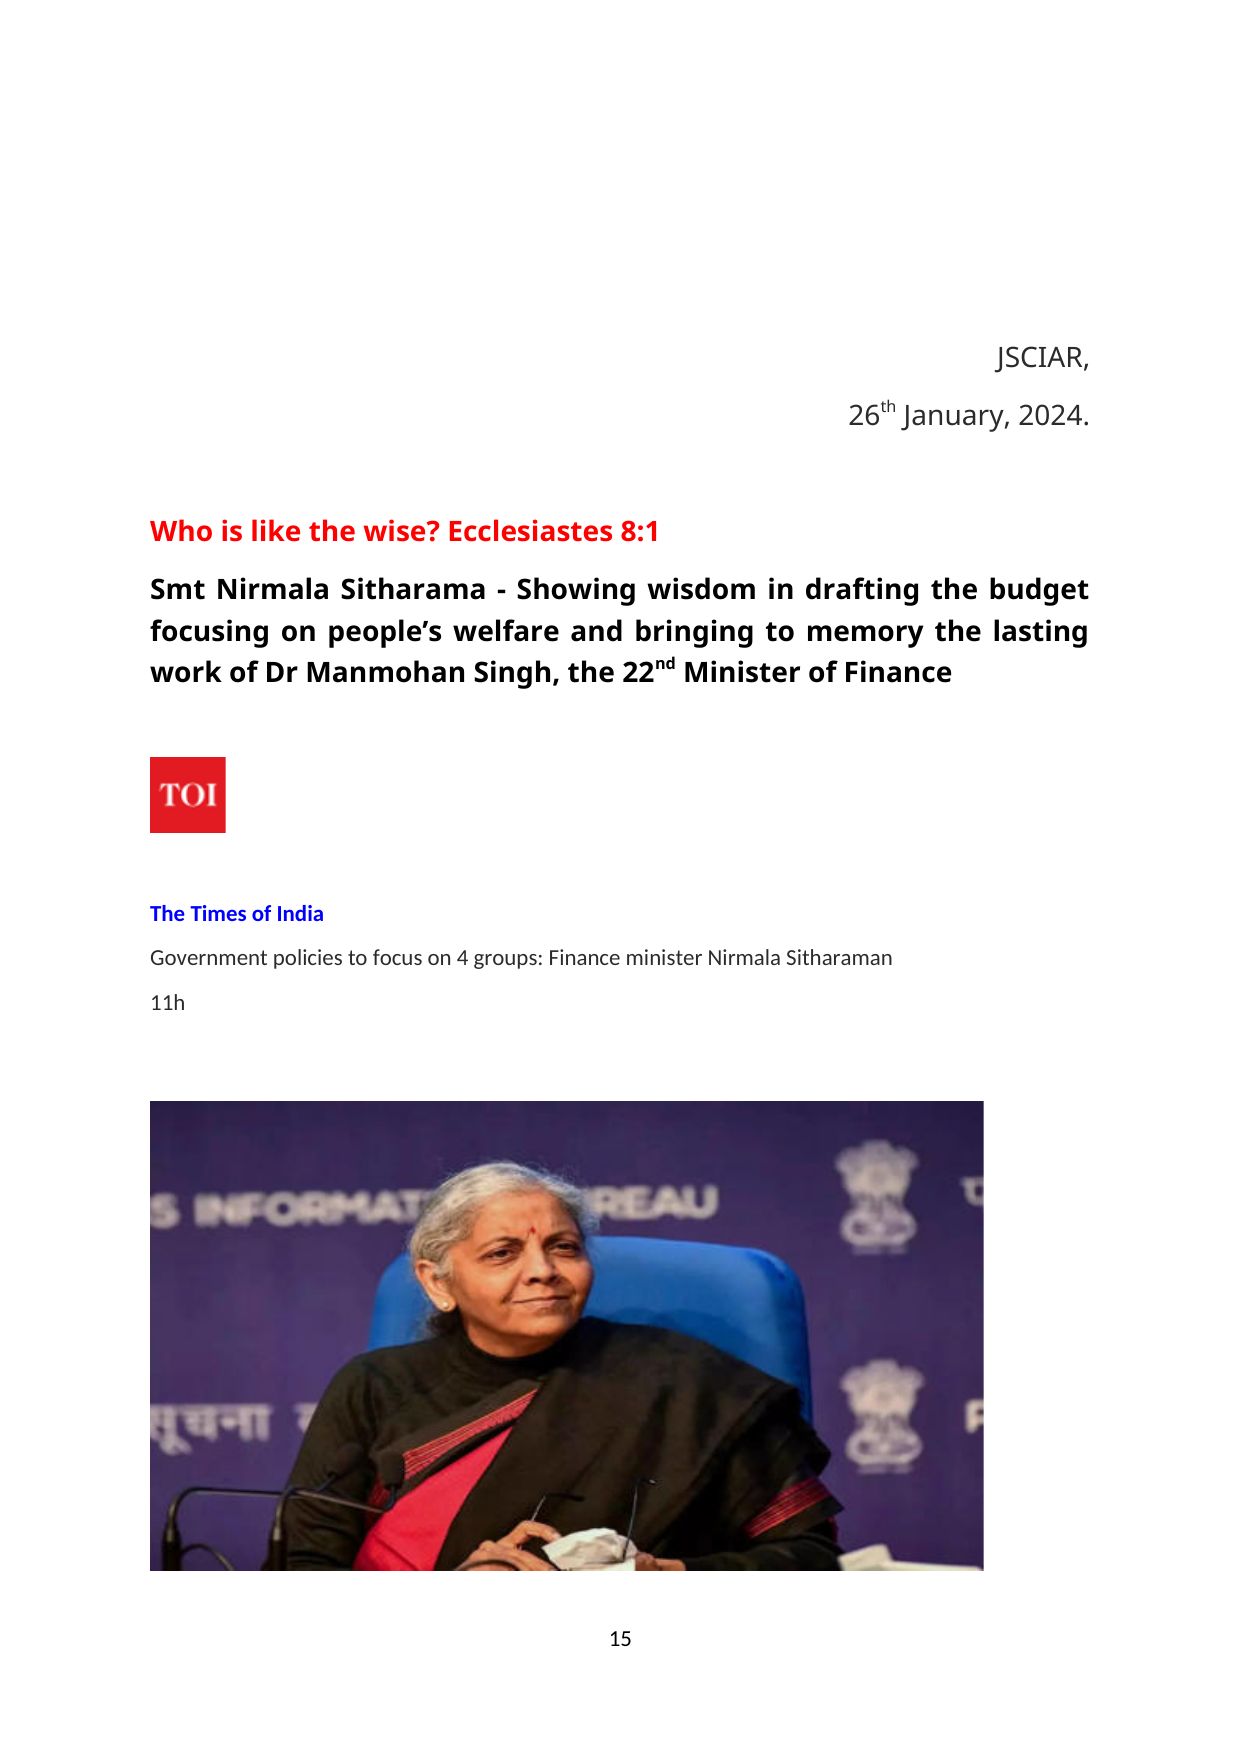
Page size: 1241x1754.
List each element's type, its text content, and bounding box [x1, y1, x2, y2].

text Who is like the wise? Ecclesiastes 8:1 [150, 512, 1090, 550]
text Government policies to focus on 4 groups: Finance minister Nirmala Sitharaman [150, 943, 1090, 971]
picture [150, 757, 226, 833]
text 11h [150, 988, 1090, 1016]
text The Times of India [150, 852, 1090, 927]
text 26th January, 2024. [150, 396, 1090, 434]
picture [150, 1101, 984, 1571]
text Smt Nirmala Sitharama - Showing wisdom in drafting the budget focusing on people’s welfare and bringing to memory the lasting work of Dr Manmohan Singh, the 22nd Minister of Finance [150, 569, 1090, 691]
text JSCIAR, [150, 337, 1090, 376]
